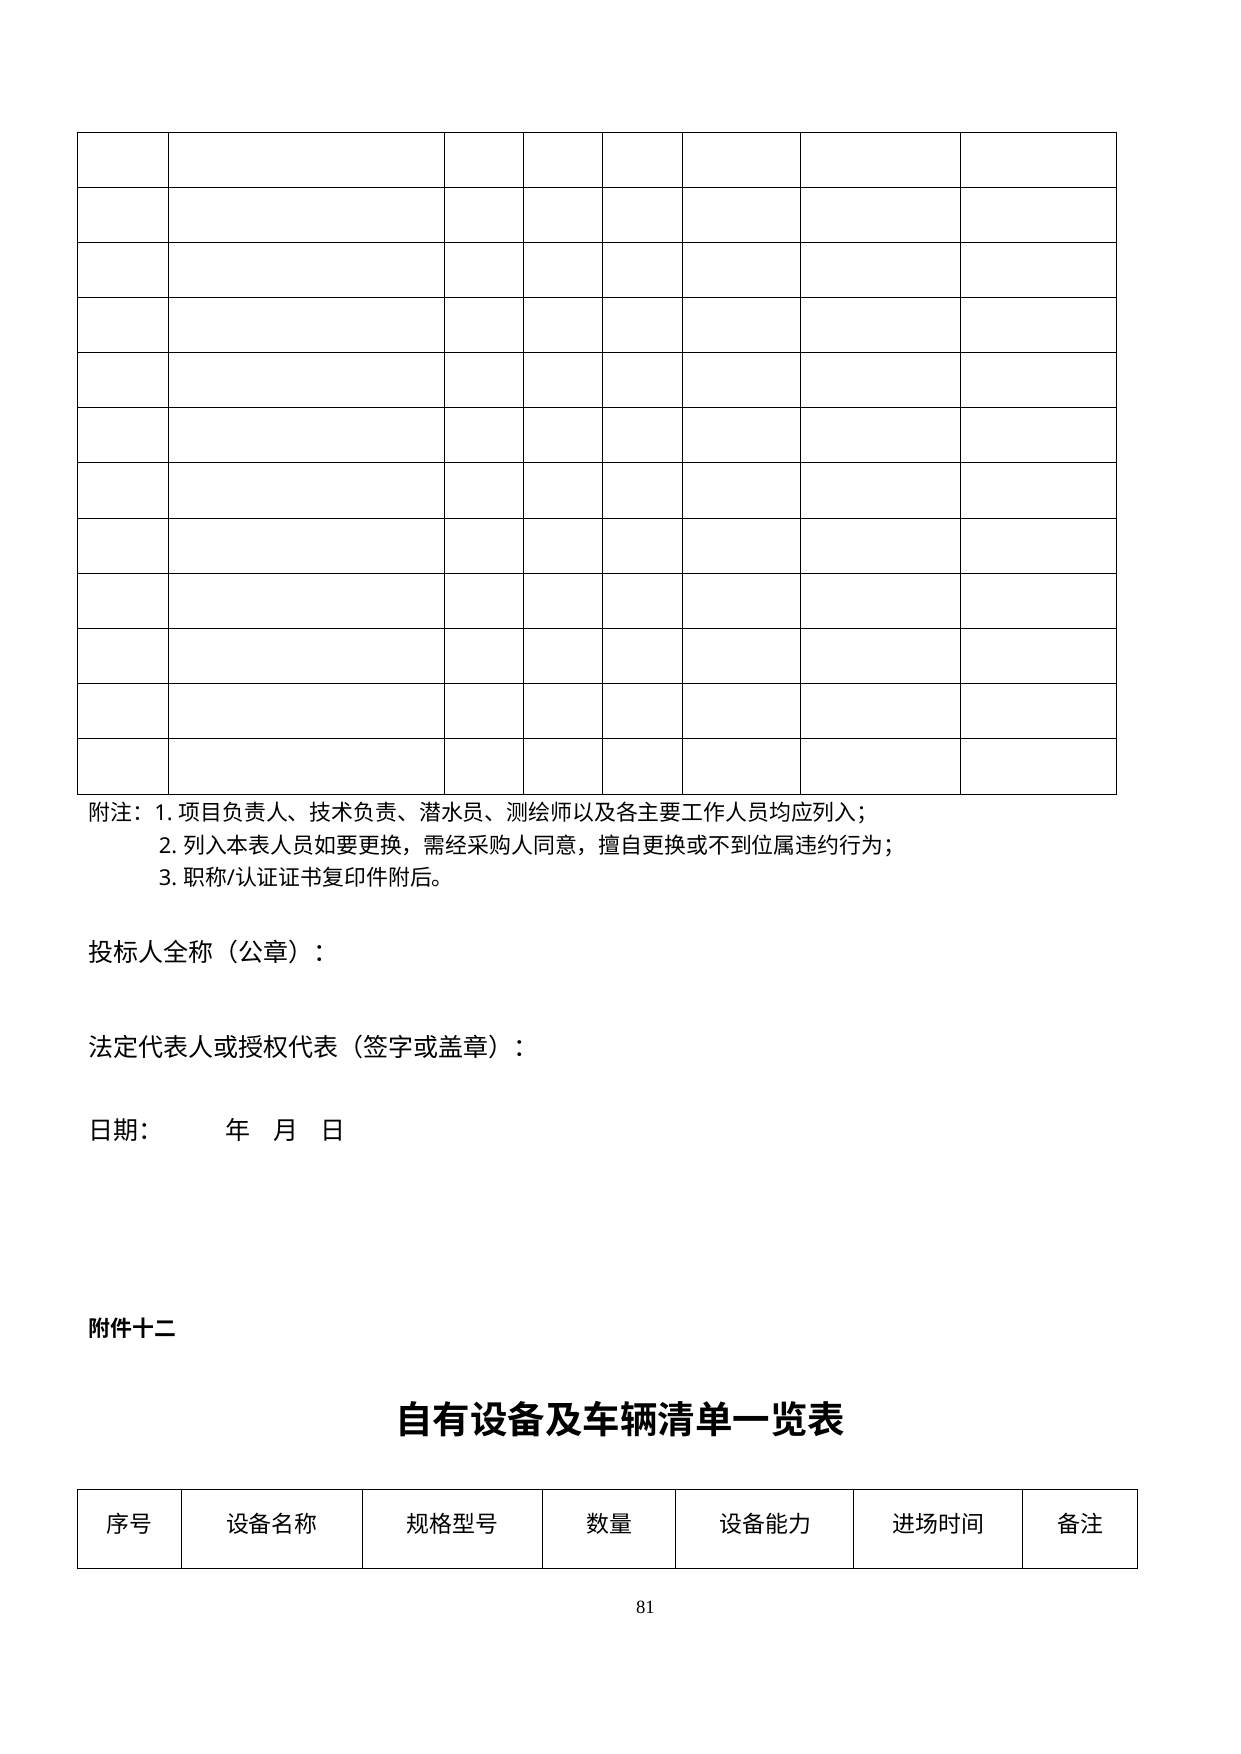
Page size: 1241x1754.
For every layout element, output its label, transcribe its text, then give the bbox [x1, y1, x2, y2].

table_cell [801, 133, 960, 187]
table_cell [78, 463, 168, 517]
table_cell [603, 519, 682, 572]
text 附注：1. 项目负责人、技术负责、潜水员、测绘师以及各主要工作人员均应列入； [88, 795, 1152, 828]
table_cell [445, 353, 523, 407]
table_cell [683, 243, 800, 297]
table_cell [445, 684, 523, 738]
table_cell [801, 408, 960, 462]
table_cell [801, 463, 960, 517]
text 自有设备及车辆清单一览表 [88, 1384, 1152, 1449]
table_cell [169, 629, 444, 683]
table_cell [961, 353, 1116, 407]
table_cell [524, 298, 602, 352]
table_cell [169, 298, 444, 352]
table_cell [683, 463, 800, 517]
table_cell [801, 188, 960, 242]
text 投标人全称（公章）： [88, 918, 1154, 983]
table_cell [78, 629, 168, 683]
table_cell [445, 243, 523, 297]
table_cell [961, 684, 1116, 738]
table_cell [169, 133, 444, 187]
table_cell [603, 574, 682, 628]
text 日期： 年 月 日 [88, 1096, 1152, 1161]
table_cell [445, 133, 523, 187]
table_cell [78, 298, 168, 352]
table_cell [961, 574, 1116, 628]
table_cell [78, 133, 168, 187]
table_cell [169, 463, 444, 517]
table_cell [801, 298, 960, 352]
table_cell [445, 298, 523, 352]
table_cell [78, 519, 168, 572]
table_cell [961, 133, 1116, 187]
table_cell [603, 684, 682, 738]
table_cell [78, 684, 168, 738]
table_cell [801, 739, 960, 794]
table_cell [603, 629, 682, 683]
table_cell [524, 629, 602, 683]
table_cell [801, 684, 960, 738]
table_cell [683, 684, 800, 738]
table_header 备注 [1023, 1490, 1137, 1567]
table_cell [78, 243, 168, 297]
table_cell [445, 188, 523, 242]
table_cell [961, 298, 1116, 352]
table_cell [524, 684, 602, 738]
table_header 规格型号 [363, 1490, 542, 1567]
table_cell [78, 408, 168, 462]
table_cell [603, 463, 682, 517]
table_cell [961, 739, 1116, 794]
table_cell [445, 463, 523, 517]
table_cell [524, 739, 602, 794]
table_cell [961, 408, 1116, 462]
table_cell [524, 463, 602, 517]
table_cell [683, 739, 800, 794]
text 附件十二 [88, 1311, 1152, 1343]
table_cell [683, 574, 800, 628]
table_cell [961, 463, 1116, 517]
table_cell [683, 188, 800, 242]
table_cell [169, 684, 444, 738]
table_cell [169, 408, 444, 462]
table_cell [445, 629, 523, 683]
table_cell [683, 519, 800, 572]
table_cell [683, 298, 800, 352]
table_cell [524, 519, 602, 572]
table_cell [445, 574, 523, 628]
table_cell [603, 739, 682, 794]
table_cell [961, 188, 1116, 242]
table_header 设备名称 [182, 1490, 362, 1567]
table_header 进场时间 [854, 1490, 1022, 1567]
table_cell [961, 629, 1116, 683]
table_cell [78, 739, 168, 794]
table_cell [961, 519, 1116, 572]
table_cell [961, 243, 1116, 297]
table_cell [801, 629, 960, 683]
table_cell [603, 408, 682, 462]
table_cell [603, 133, 682, 187]
table_cell [683, 629, 800, 683]
table_cell [445, 408, 523, 462]
table_cell [801, 353, 960, 407]
table_cell [524, 574, 602, 628]
table_cell [78, 188, 168, 242]
table_cell [445, 519, 523, 572]
table_cell [683, 133, 800, 187]
table_cell [169, 243, 444, 297]
table_cell [801, 574, 960, 628]
table_header 设备能力 [676, 1490, 853, 1567]
table_cell [683, 353, 800, 407]
table_cell [78, 353, 168, 407]
table_cell [603, 188, 682, 242]
table_cell [603, 298, 682, 352]
table_cell [524, 408, 602, 462]
table_cell [169, 353, 444, 407]
table_cell [524, 243, 602, 297]
table_cell [683, 408, 800, 462]
table_cell [169, 519, 444, 572]
text 2. 列入本表人员如要更换，需经采购人同意，擅自更换或不到位属违约行为； [159, 828, 1152, 860]
text 法定代表人或授权代表（签字或盖章）： [88, 1013, 1153, 1078]
table_cell [801, 243, 960, 297]
table_cell [801, 519, 960, 572]
table_cell [78, 574, 168, 628]
table_cell [169, 188, 444, 242]
table_header 数量 [543, 1490, 675, 1567]
text 3. 职称/认证证书复印件附后。 [159, 860, 1152, 893]
table_cell [169, 574, 444, 628]
table_cell [445, 739, 523, 794]
table_cell [524, 188, 602, 242]
table_header 序号 [78, 1490, 181, 1567]
table_cell [169, 739, 444, 794]
table_cell [603, 353, 682, 407]
table_cell [524, 133, 602, 187]
table_cell [603, 243, 682, 297]
table_cell [524, 353, 602, 407]
